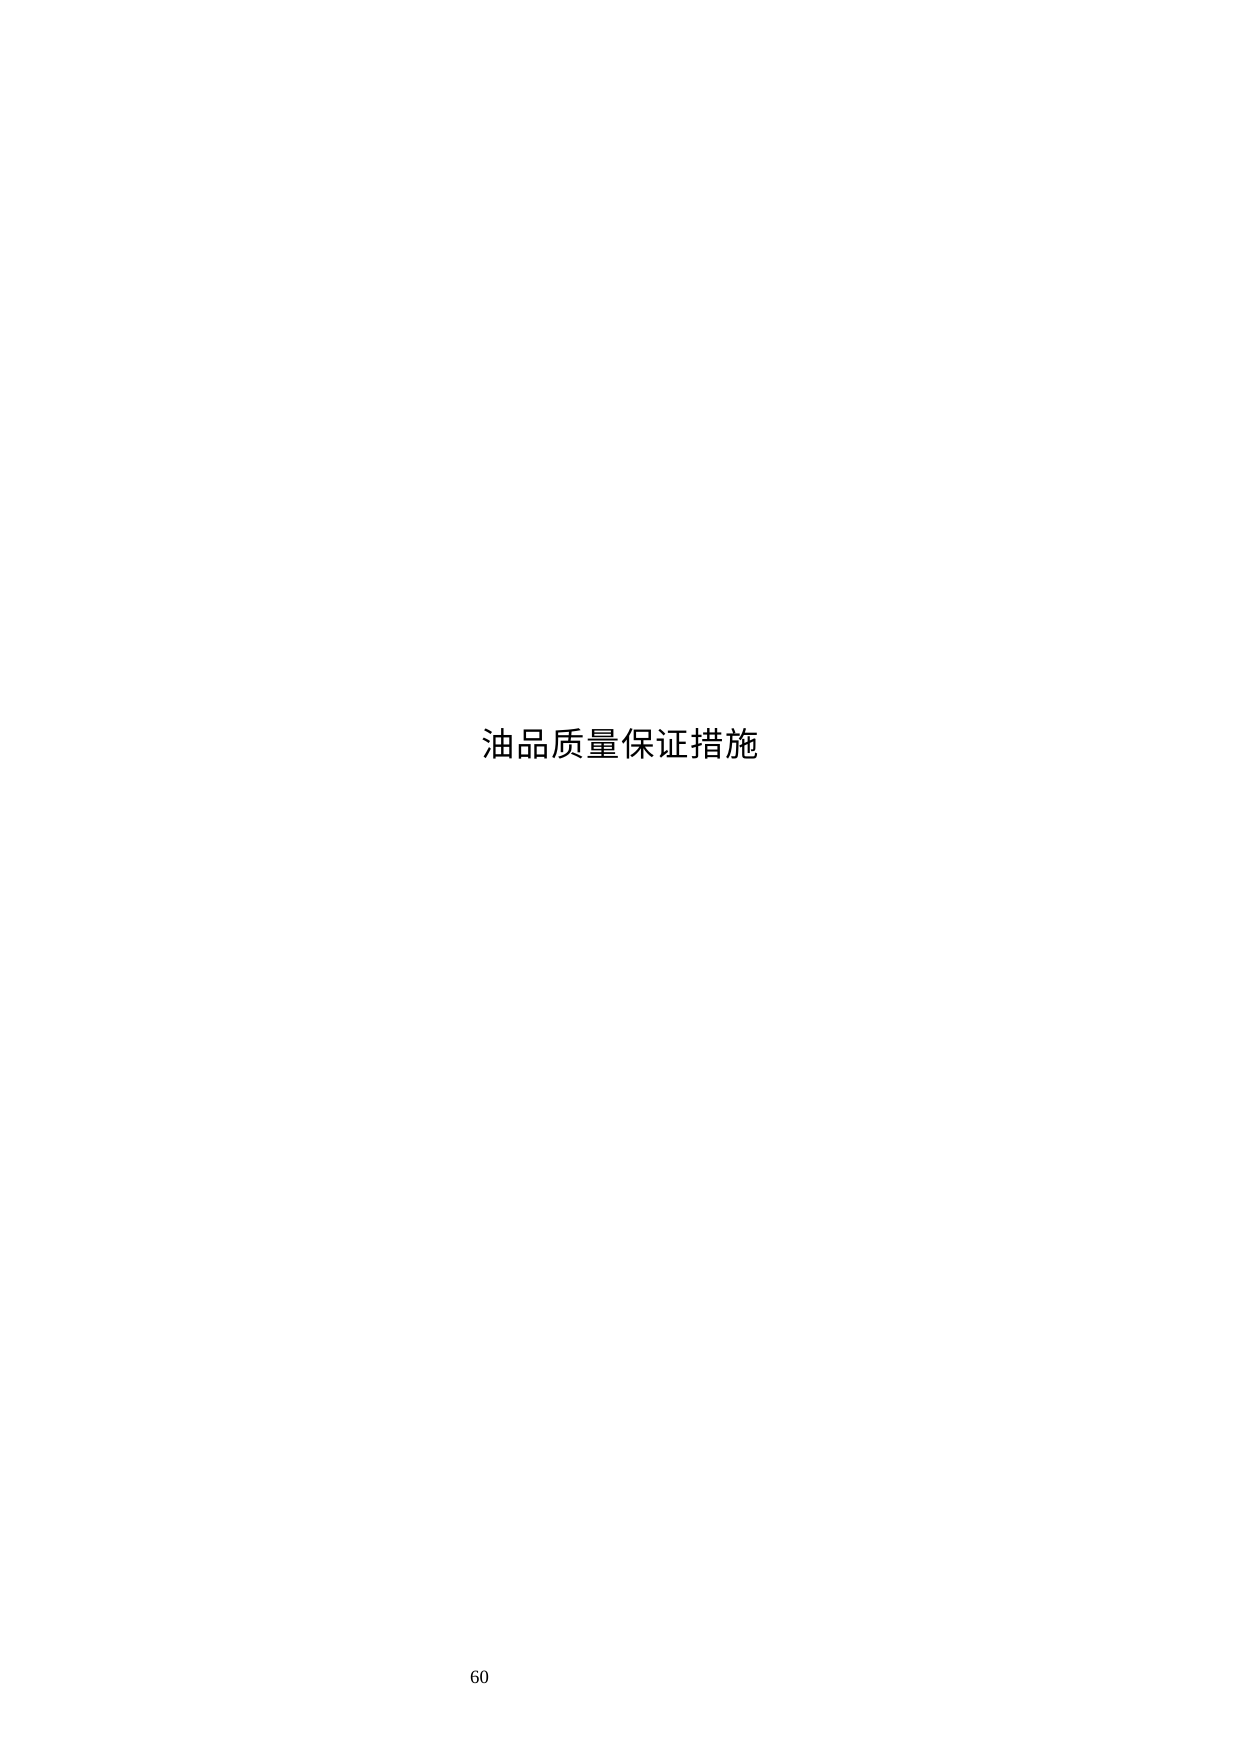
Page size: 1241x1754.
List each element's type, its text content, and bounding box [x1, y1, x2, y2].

text 油品质量保证措施 [153, 709, 1087, 774]
